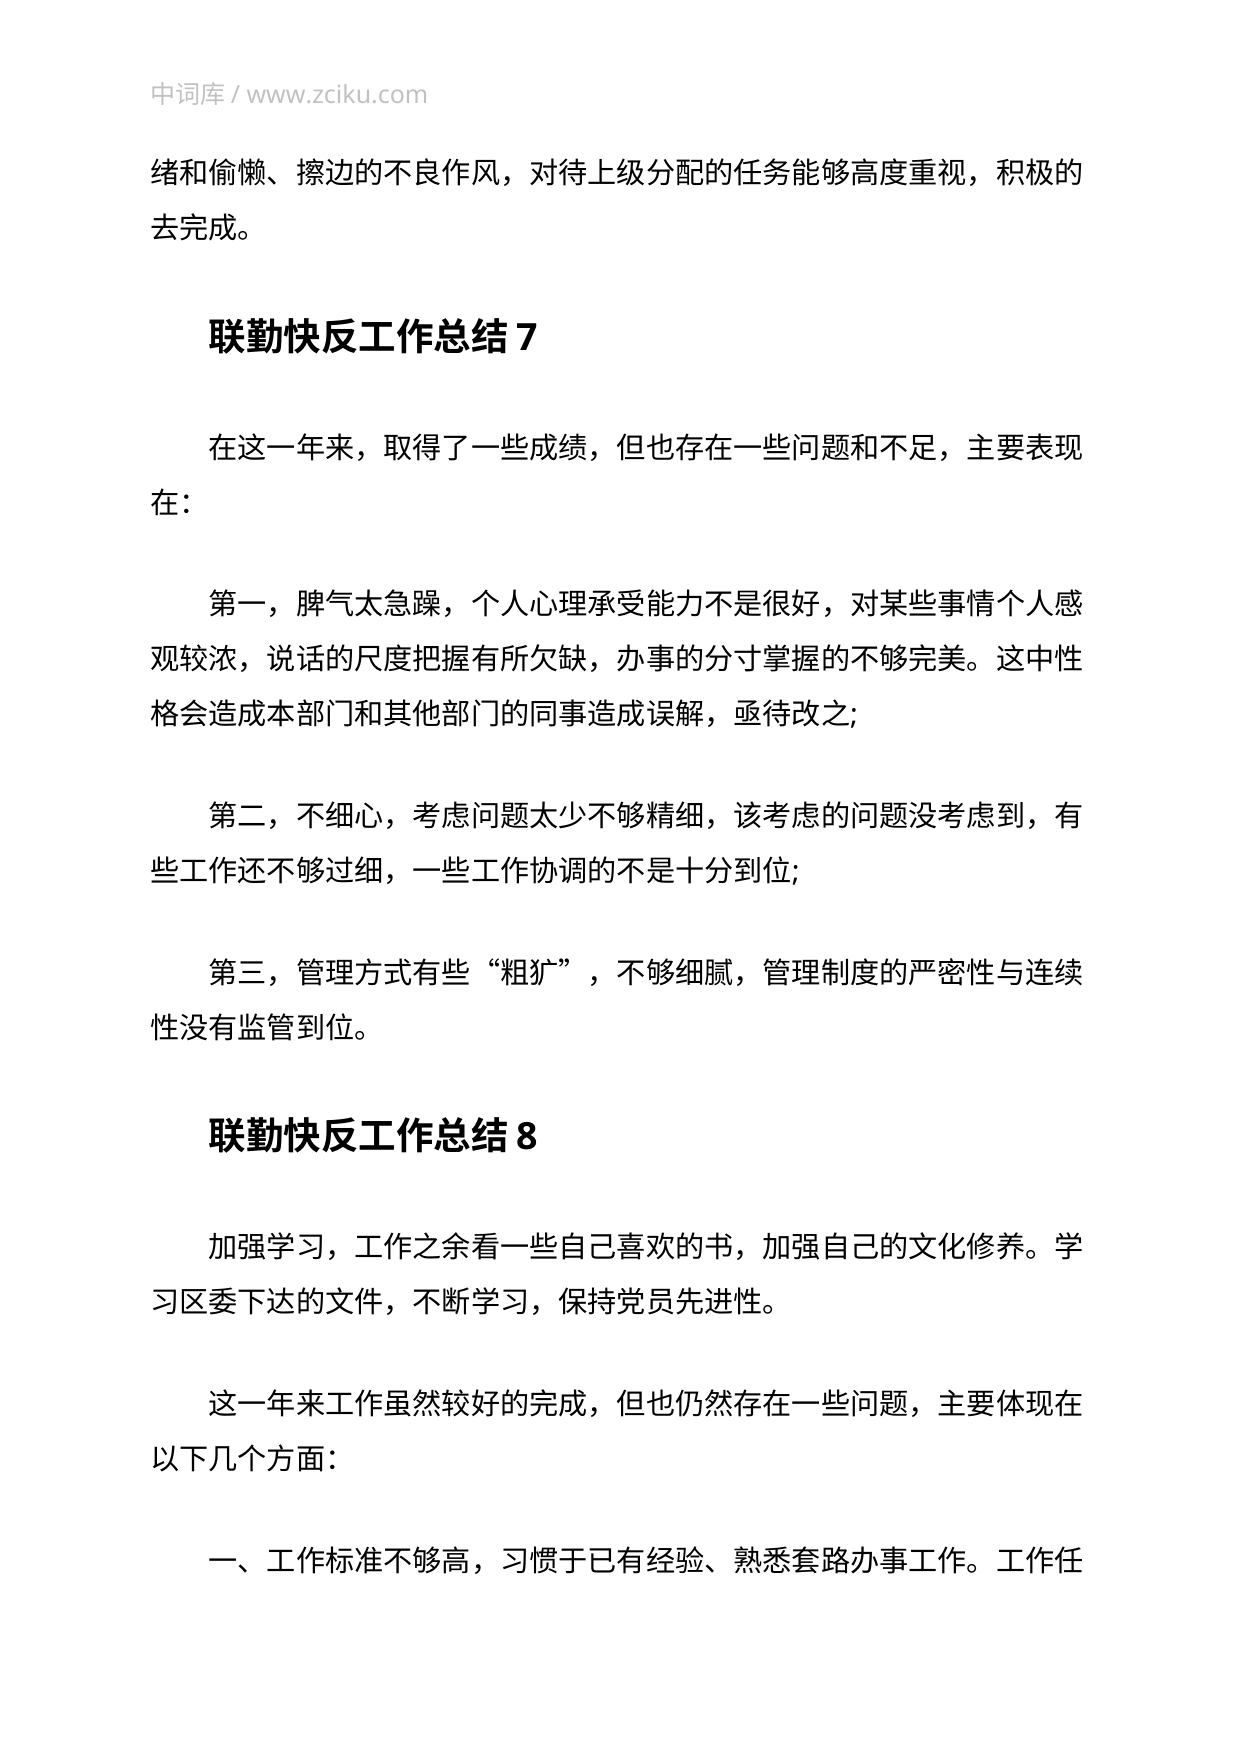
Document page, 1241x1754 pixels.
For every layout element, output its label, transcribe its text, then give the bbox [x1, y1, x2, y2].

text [150, 150, 1090, 247]
text 在这一年来，取得了一些成绩，但也存在一些问题和不足，主要表现在： [150, 424, 1090, 521]
text 这一年来工作虽然较好的完成，但也仍然存在一些问题，主要体现在以下几个方面： [150, 1381, 1090, 1478]
text 联勤快反工作总结7 [150, 307, 1090, 361]
text 加强学习，工作之余看一些自己喜欢的书，加强自己的文化修养。学习区委下达的文件，不断学习，保持党员先进性。 [150, 1224, 1090, 1321]
text 第三，管理方式有些“粗犷”，不够细腻，管理制度的严密性与连续性没有监管到位。 [150, 949, 1090, 1047]
text 第二，不细心，考虑问题太少不够精细，该考虑的问题没考虑到，有些工作还不够过细，一些工作协调的不是十分到位; [150, 793, 1090, 890]
text 联勤快反工作总结8 [150, 1106, 1090, 1161]
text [150, 1537, 1090, 1579]
text 第一，脾气太急躁，个人心理承受能力不是很好，对某些事情个人感观较浓，说话的尺度把握有所欠缺，办事的分寸掌握的不够完美。这中性格会造成本部门和其他部门的同事造成误解，亟待改之; [150, 581, 1090, 733]
